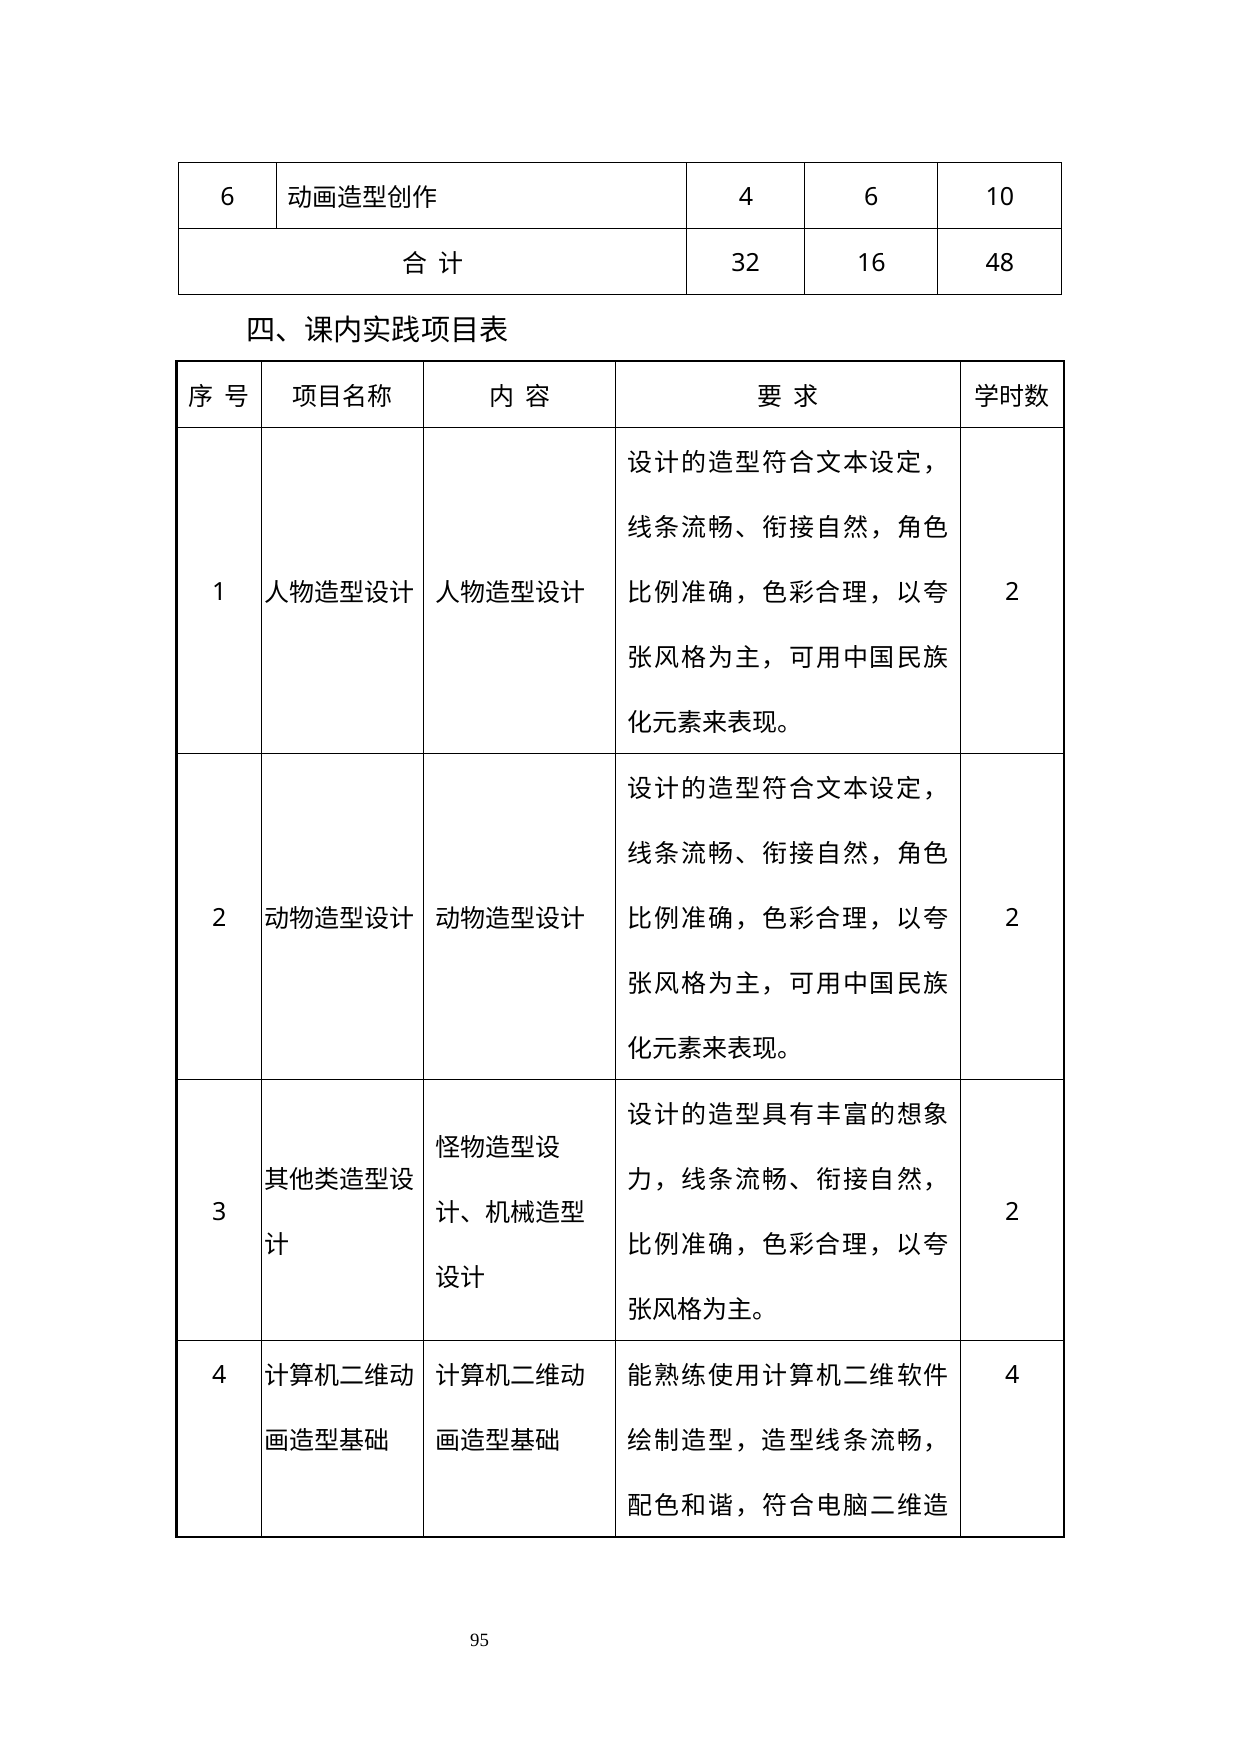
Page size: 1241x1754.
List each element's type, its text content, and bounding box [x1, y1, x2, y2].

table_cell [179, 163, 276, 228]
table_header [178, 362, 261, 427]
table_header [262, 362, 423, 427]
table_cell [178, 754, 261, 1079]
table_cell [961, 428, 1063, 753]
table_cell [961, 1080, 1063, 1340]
text 四、课内实践项目表 [187, 295, 1053, 360]
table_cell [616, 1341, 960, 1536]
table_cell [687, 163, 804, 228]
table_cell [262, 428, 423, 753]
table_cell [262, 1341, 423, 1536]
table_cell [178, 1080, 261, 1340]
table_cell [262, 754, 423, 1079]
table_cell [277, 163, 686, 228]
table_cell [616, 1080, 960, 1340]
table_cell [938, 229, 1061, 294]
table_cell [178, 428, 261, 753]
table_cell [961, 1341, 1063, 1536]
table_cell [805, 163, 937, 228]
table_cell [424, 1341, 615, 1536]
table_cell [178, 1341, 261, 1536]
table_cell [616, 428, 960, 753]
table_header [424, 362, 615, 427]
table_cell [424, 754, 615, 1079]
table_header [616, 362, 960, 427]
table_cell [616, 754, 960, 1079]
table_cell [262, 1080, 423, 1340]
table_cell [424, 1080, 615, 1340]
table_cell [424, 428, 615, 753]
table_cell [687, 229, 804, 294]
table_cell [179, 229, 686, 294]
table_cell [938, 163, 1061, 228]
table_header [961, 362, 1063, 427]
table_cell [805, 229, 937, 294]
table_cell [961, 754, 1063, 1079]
